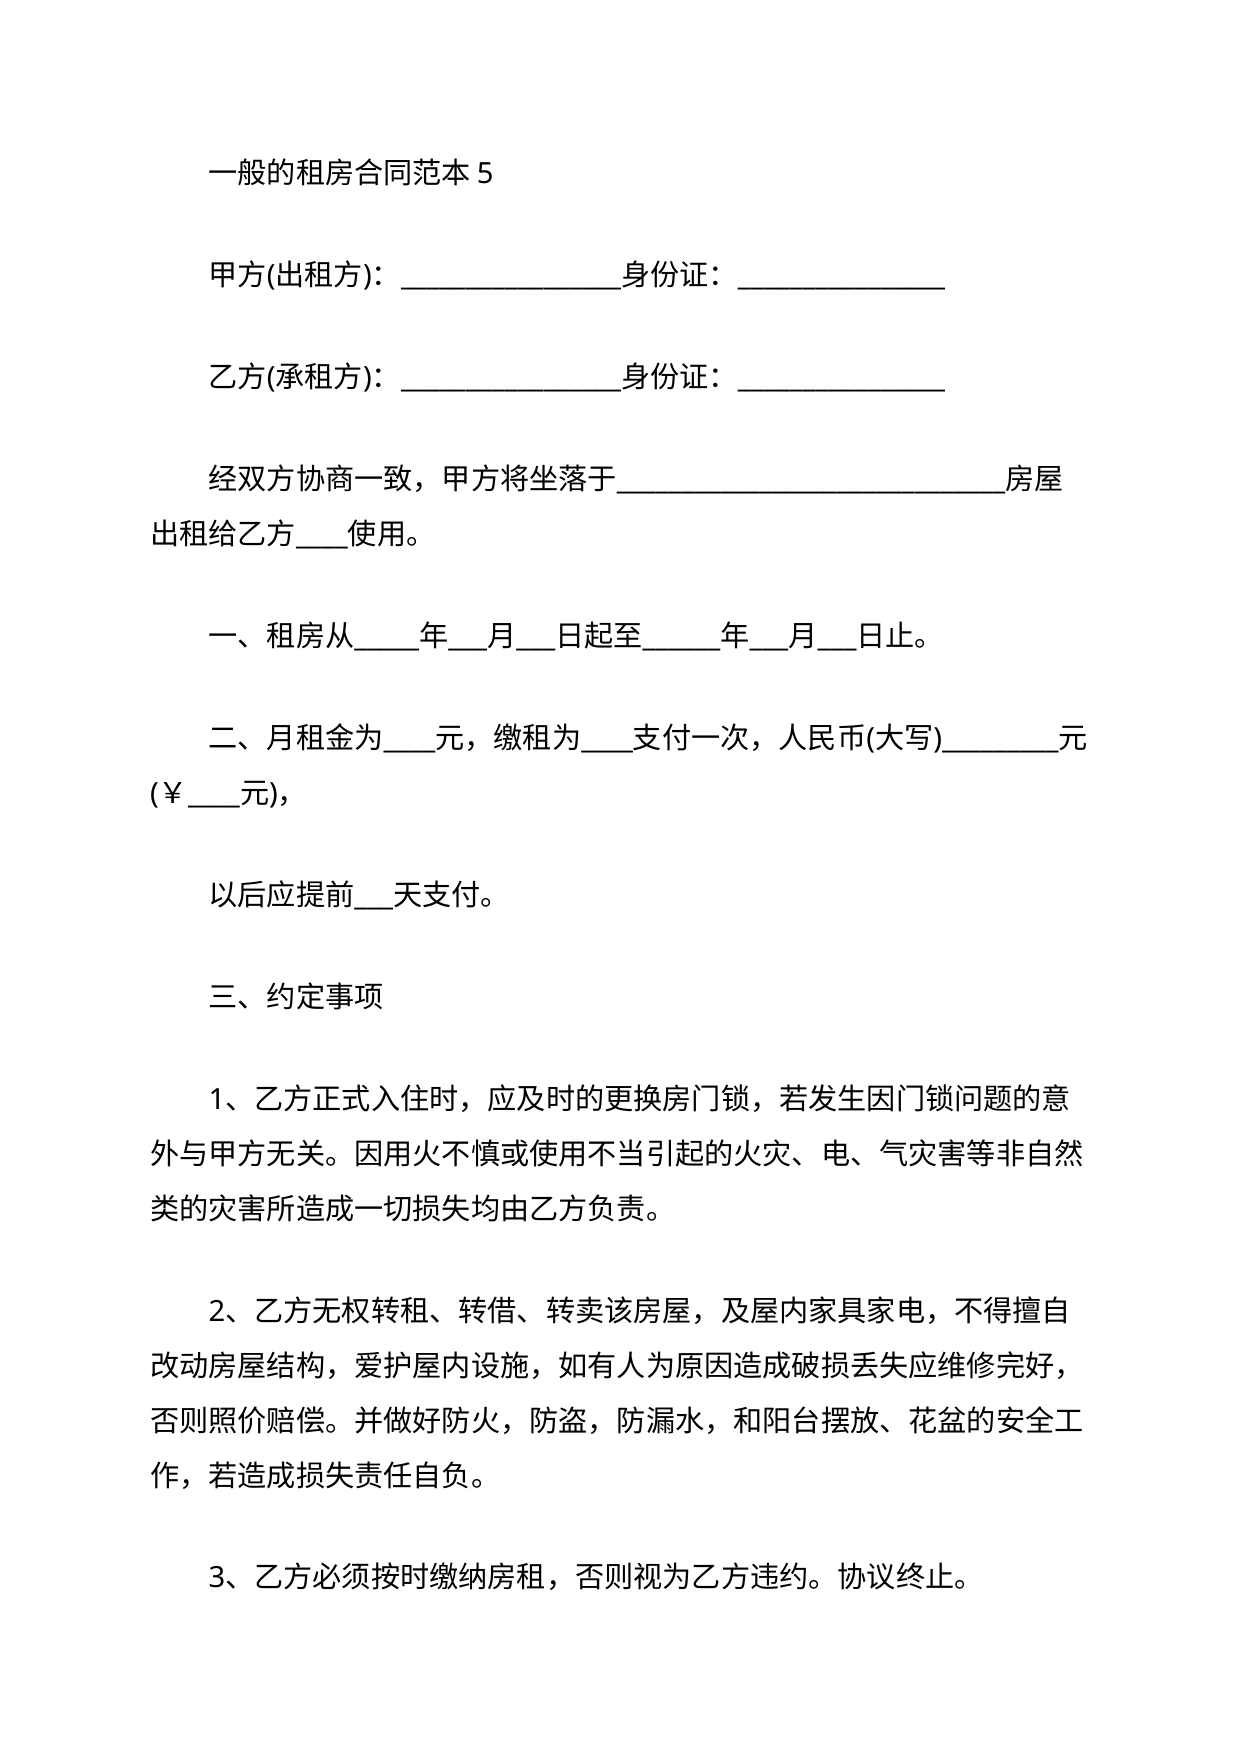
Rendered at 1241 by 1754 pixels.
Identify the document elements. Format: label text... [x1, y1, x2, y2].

text 一、租房从_____年___月___日起至______年___月___日止。 [150, 613, 1090, 655]
text 1、乙方正式入住时，应及时的更换房门锁，若发生因门锁问题的意外与甲方无关。因用火不慎或使用不当引起的火灾、电、气灾害等非自然类的灾害所造成一切损失均由乙方负责。 [150, 1076, 1090, 1228]
text 一般的租房合同范本5 [150, 150, 1090, 192]
text 以后应提前___天支付。 [150, 872, 1090, 914]
text 乙方(承租方)：_________________身份证：________________ [150, 354, 1090, 396]
text 3、乙方必须按时缴纳房租，否则视为乙方违约。协议终止。 [150, 1554, 1090, 1596]
text 甲方(出租方)：_________________身份证：________________ [150, 252, 1090, 294]
text 经双方协商一致，甲方将坐落于______________________________房屋出租给乙方____使用。 [150, 456, 1090, 553]
text 二、月租金为____元，缴租为____支付一次，人民币(大写)_________元(￥____元)， [150, 715, 1090, 812]
text 三、约定事项 [150, 974, 1090, 1016]
text 2、乙方无权转租、转借、转卖该房屋，及屋内家具家电，不得擅自改动房屋结构，爱护屋内设施，如有人为原因造成破损丢失应维修完好，否则照价赔偿。并做好防火，防盗，防漏水，和阳台摆放、花盆的安全工作，若造成损失责任自负。 [150, 1287, 1090, 1494]
